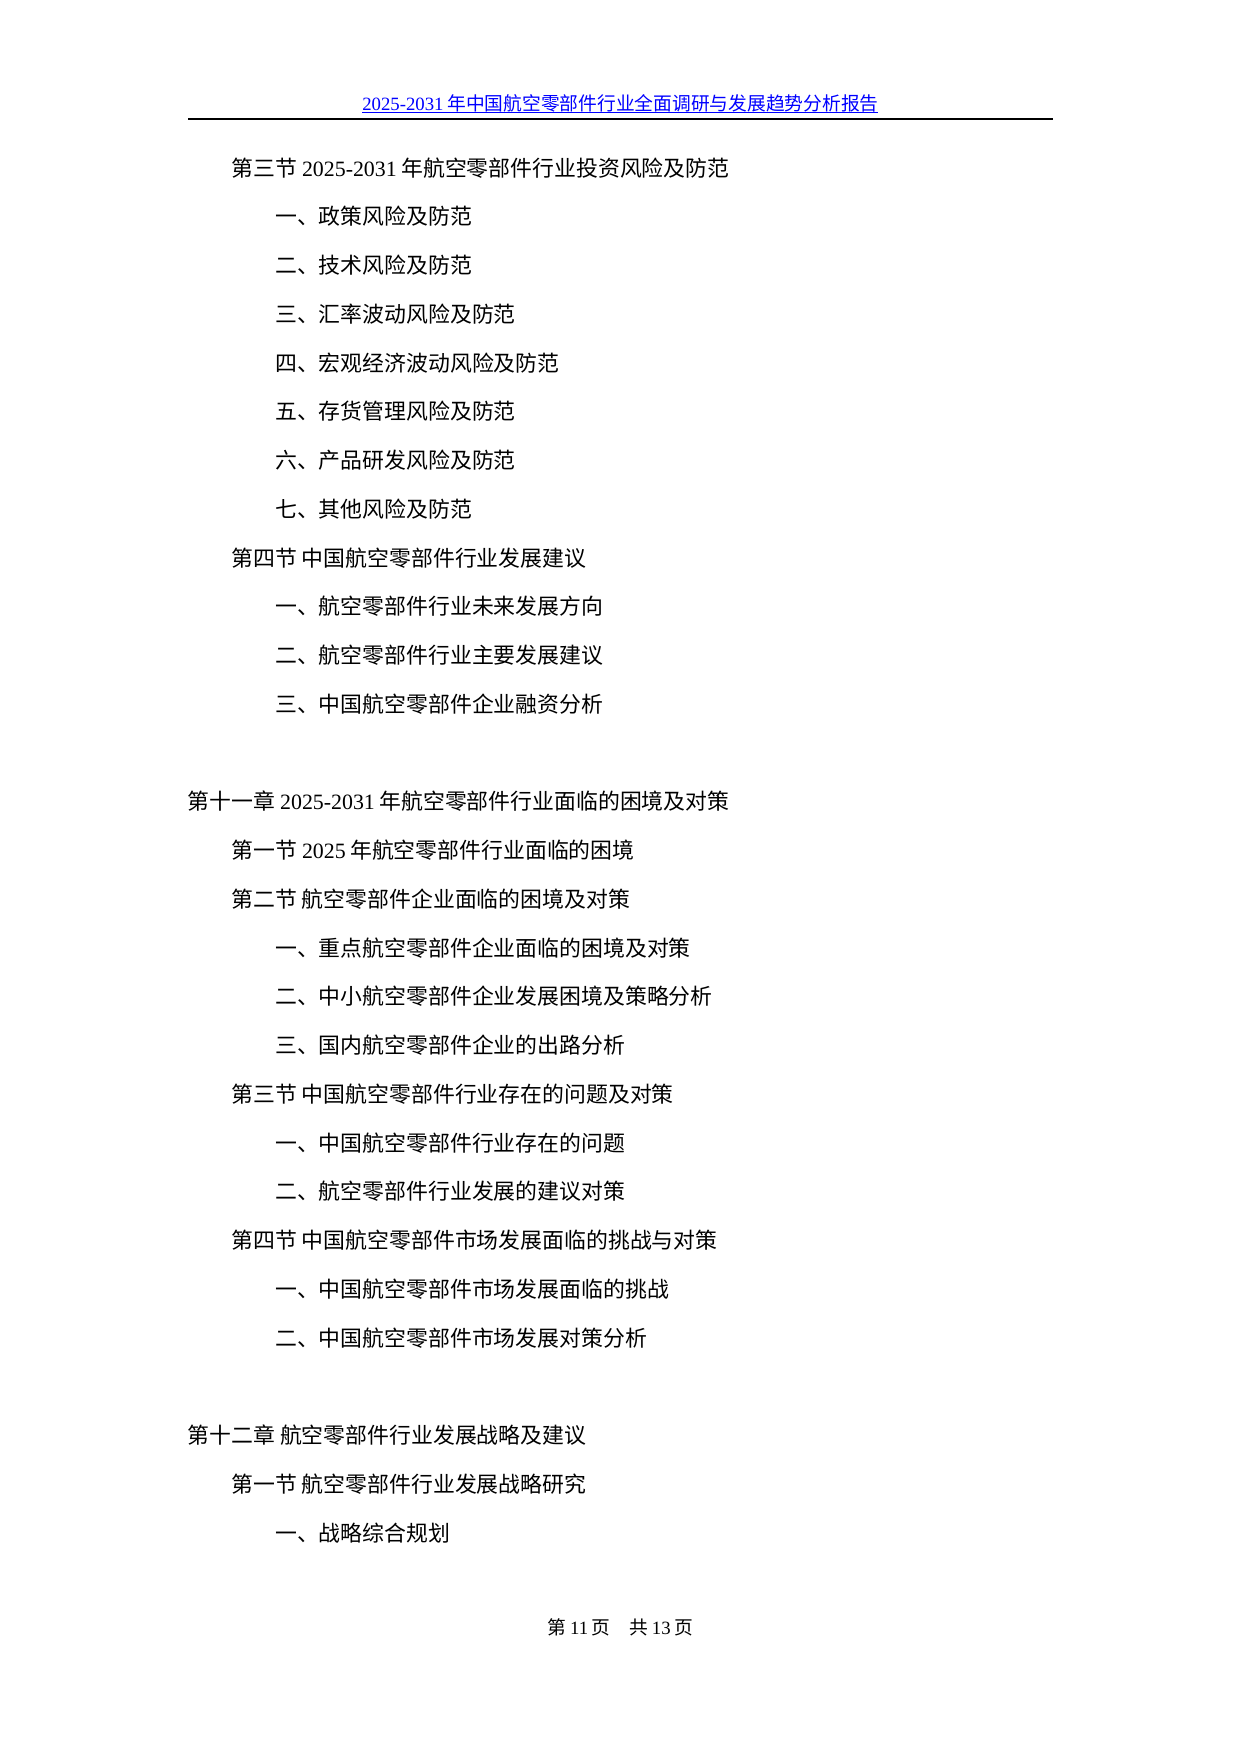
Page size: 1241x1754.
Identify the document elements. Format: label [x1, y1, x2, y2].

text [187, 150, 1053, 1548]
